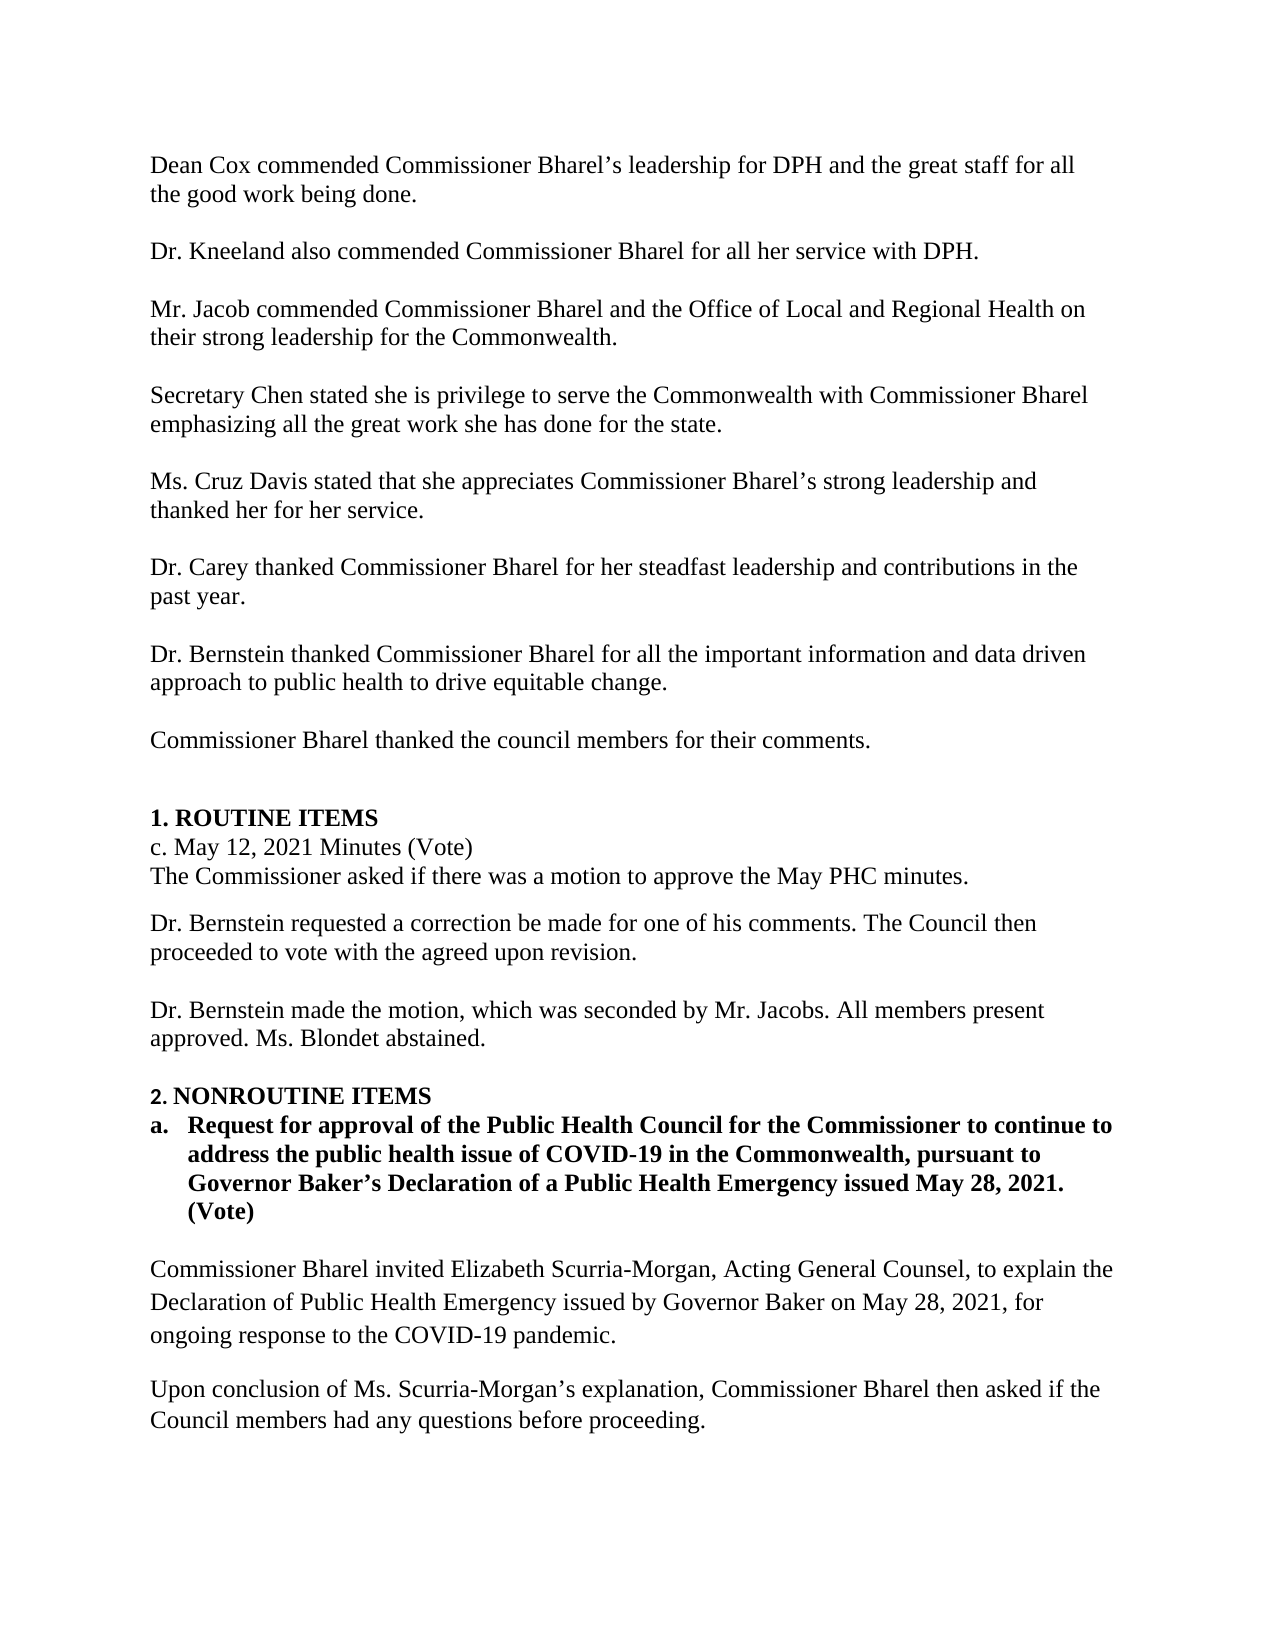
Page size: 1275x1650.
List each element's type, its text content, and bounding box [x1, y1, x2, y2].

text Upon conclusion of Ms. Scurria-Morgan’s explanation, Commissioner Bharel then asked if the Council members had any questions before proceeding. [150, 1374, 1125, 1433]
text The Commissioner asked if there was a motion to approve the May PHC minutes. [150, 861, 1125, 889]
text 1. ROUTINE ITEMS [150, 803, 1125, 832]
text Dr. Bernstein thanked Commissioner Bharel for all the important information and data driven approach to public health to drive equitable change. [150, 639, 1110, 696]
text Dean Cox commended Commissioner Bharel’s leadership for DPH and the great staff for all the good work being done. [150, 150, 1110, 207]
text Commissioner Bharel thanked the council members for their comments. [150, 725, 1110, 754]
text Ms. Cruz Davis stated that she appreciates Commissioner Bharel’s strong leadership and thanked her for her service. [150, 466, 1110, 524]
text Dr. Kneeland also commended Commissioner Bharel for all her service with DPH. [150, 236, 1110, 265]
text Dr. Bernstein requested a correction be made for one of his comments. The Council then proceeded to vote with the agreed upon revision. [150, 908, 1125, 966]
text Mr. Jacob commended Commissioner Bharel and the Office of Local and Regional Health on their strong leadership for the Commonwealth. [150, 294, 1110, 351]
text Dr. Bernstein made the motion, which was seconded by Mr. Jacobs. All members present approved. Ms. Blondet abstained. [150, 995, 1125, 1052]
text Dr. Carey thanked Commissioner Bharel for her steadfast leadership and contributions in the past year. [150, 552, 1110, 610]
text 2. NONROUTINE ITEMS [150, 1081, 1125, 1110]
text Secretary Chen stated she is privilege to serve the Commonwealth with Commissioner Bharel emphasizing all the great work she has done for the state. [150, 380, 1110, 437]
text Commissioner Bharel invited Elizabeth Scurria-Morgan, Acting General Counsel, to explain the Declaration of Public Health Emergency issued by Governor Baker on May 28, 2021, for ongoing response to the COVID-19 pandemic. [150, 1254, 1125, 1349]
text c. May 12, 2021 Minutes (Vote) [150, 832, 1125, 861]
list Request for approval of the Public Health Council for the Commissioner to continue to address the public health issue of COVID-19 in the Commonwealth, pursuant to Governor Baker’s Declaration of a Public Health Emergency issued May 28, 2021. (Vote) [150, 1110, 1125, 1225]
